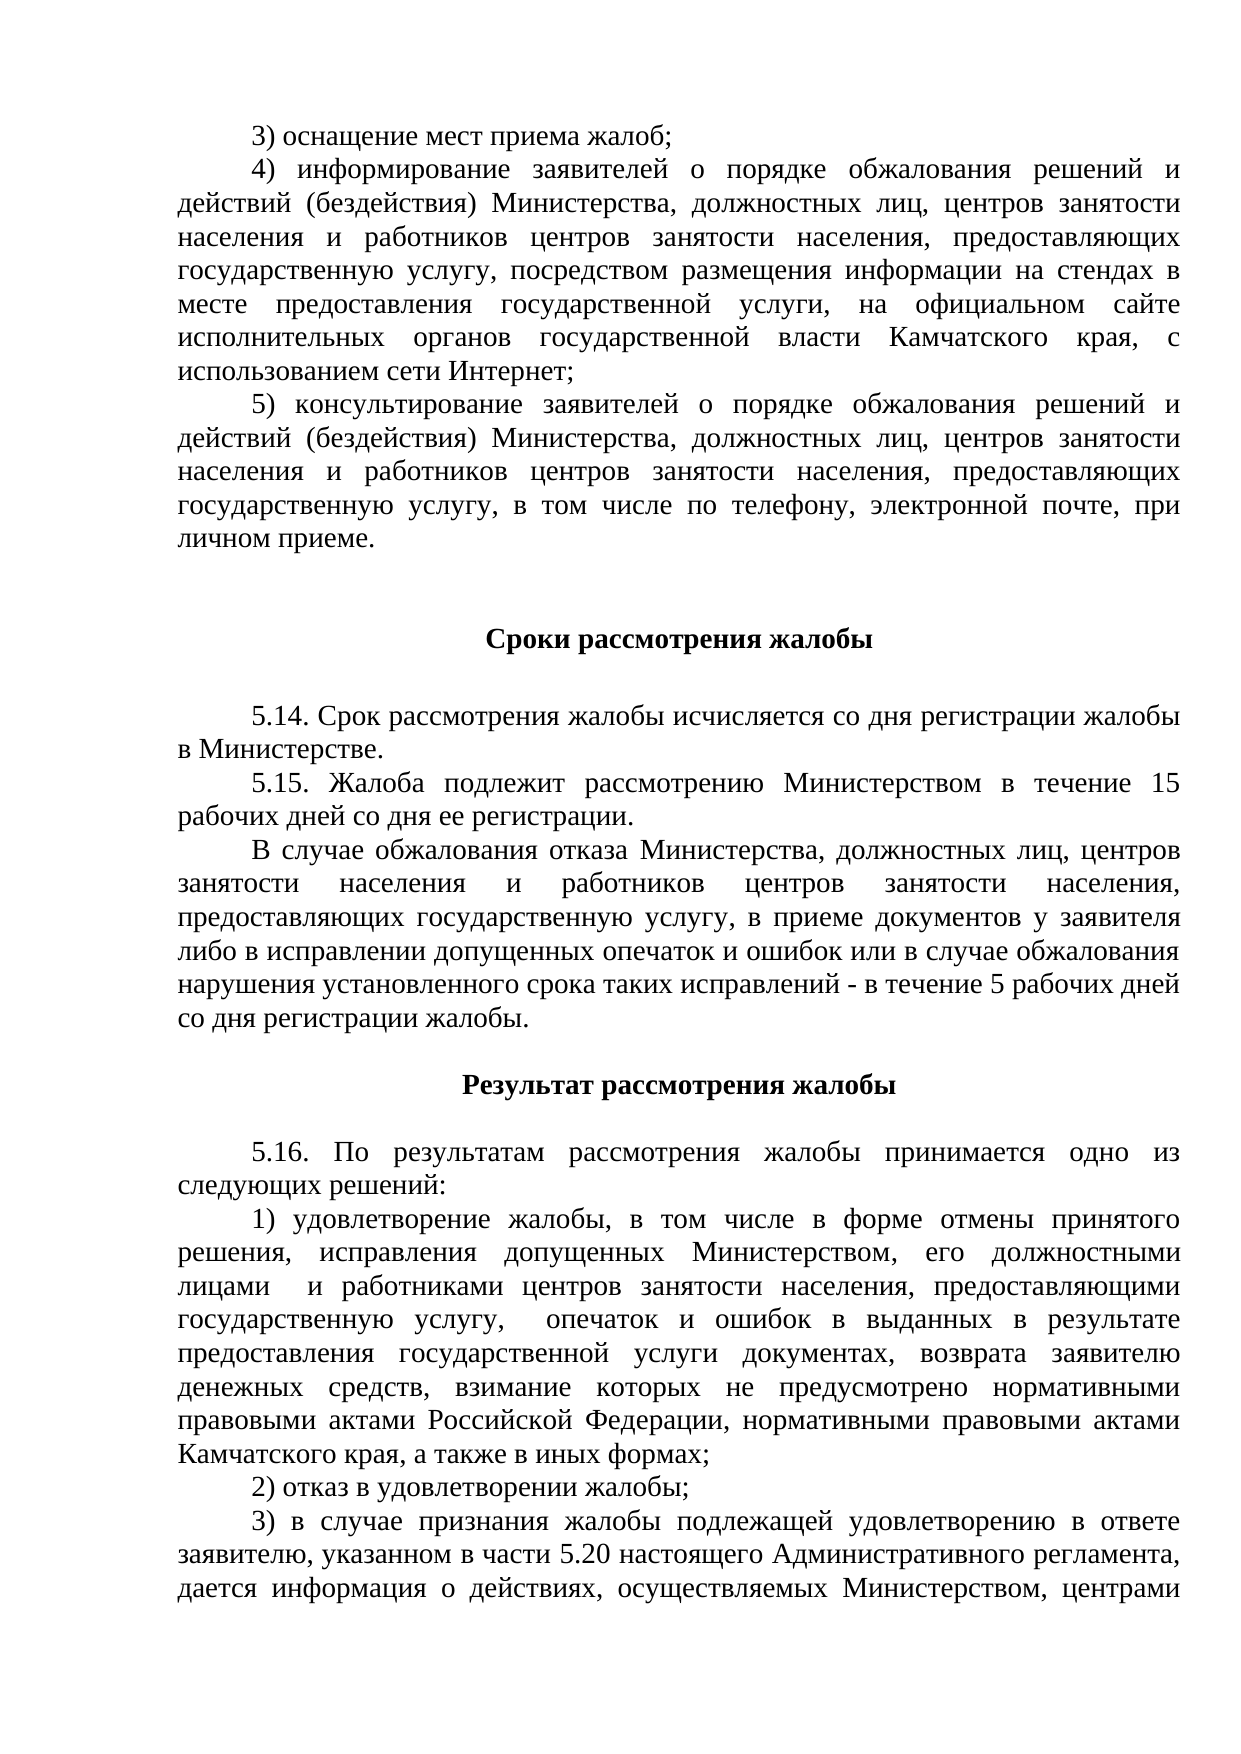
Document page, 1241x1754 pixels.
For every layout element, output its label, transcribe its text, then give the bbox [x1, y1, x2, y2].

text В случае обжалования отказа Министерства, должностных лиц, центров занятости населения и работников центров занятости населения, предоставляющих государственную услугу, в приеме документов у заявителя либо в исправлении допущенных опечаток и ошибок или в случае обжалования нарушения установленного срока таких исправлений - в течение 5 рабочих дней со дня регистрации жалобы. [177, 832, 1181, 1033]
text 5.14. Срок рассмотрения жалобы исчисляется со дня регистрации жалобы в Министерстве. [177, 698, 1181, 765]
text 3) оснащение мест приема жалоб; [177, 118, 1181, 152]
text 4) информирование заявителей о порядке обжалования решений и действий (бездействия) Министерства, должностных лиц, центров занятости населения и работников центров занятости населения, предоставляющих государственную услугу, посредством размещения информации на стендах в месте предоставления государственной услуги, на официальном сайте исполнительных органов государственной власти Камчатского края, с использованием сети Интернет; [177, 152, 1181, 386]
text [177, 1503, 1181, 1603]
text Сроки рассмотрения жалобы [177, 621, 1181, 655]
text 1) удовлетворение жалобы, в том числе в форме отмены принятого решения, исправления допущенных Министерством, его должностными лицами и работниками центров занятости населения, предоставляющими государственную услугу, опечаток и ошибок в выданных в результате предоставления государственной услуги документах, возврата заявителю денежных средств, взимание которых не предусмотрено нормативными правовыми актами Российской Федерации, нормативными правовыми актами Камчатского края, а также в иных формах; [177, 1201, 1181, 1469]
text 2) отказ в удовлетворении жалобы; [177, 1469, 1181, 1503]
text 5.16. По результатам рассмотрения жалобы принимается одно из следующих решений: [177, 1134, 1181, 1201]
text Результат рассмотрения жалобы [177, 1067, 1181, 1100]
text 5.15. Жалоба подлежит рассмотрению Министерством в течение 15 рабочих дней со дня ее регистрации. [177, 765, 1181, 832]
text 5) консультирование заявителей о порядке обжалования решений и действий (бездействия) Министерства, должностных лиц, центров занятости населения и работников центров занятости населения, предоставляющих государственную услугу, в том числе по телефону, электронной почте, при личном приеме. [177, 386, 1181, 554]
